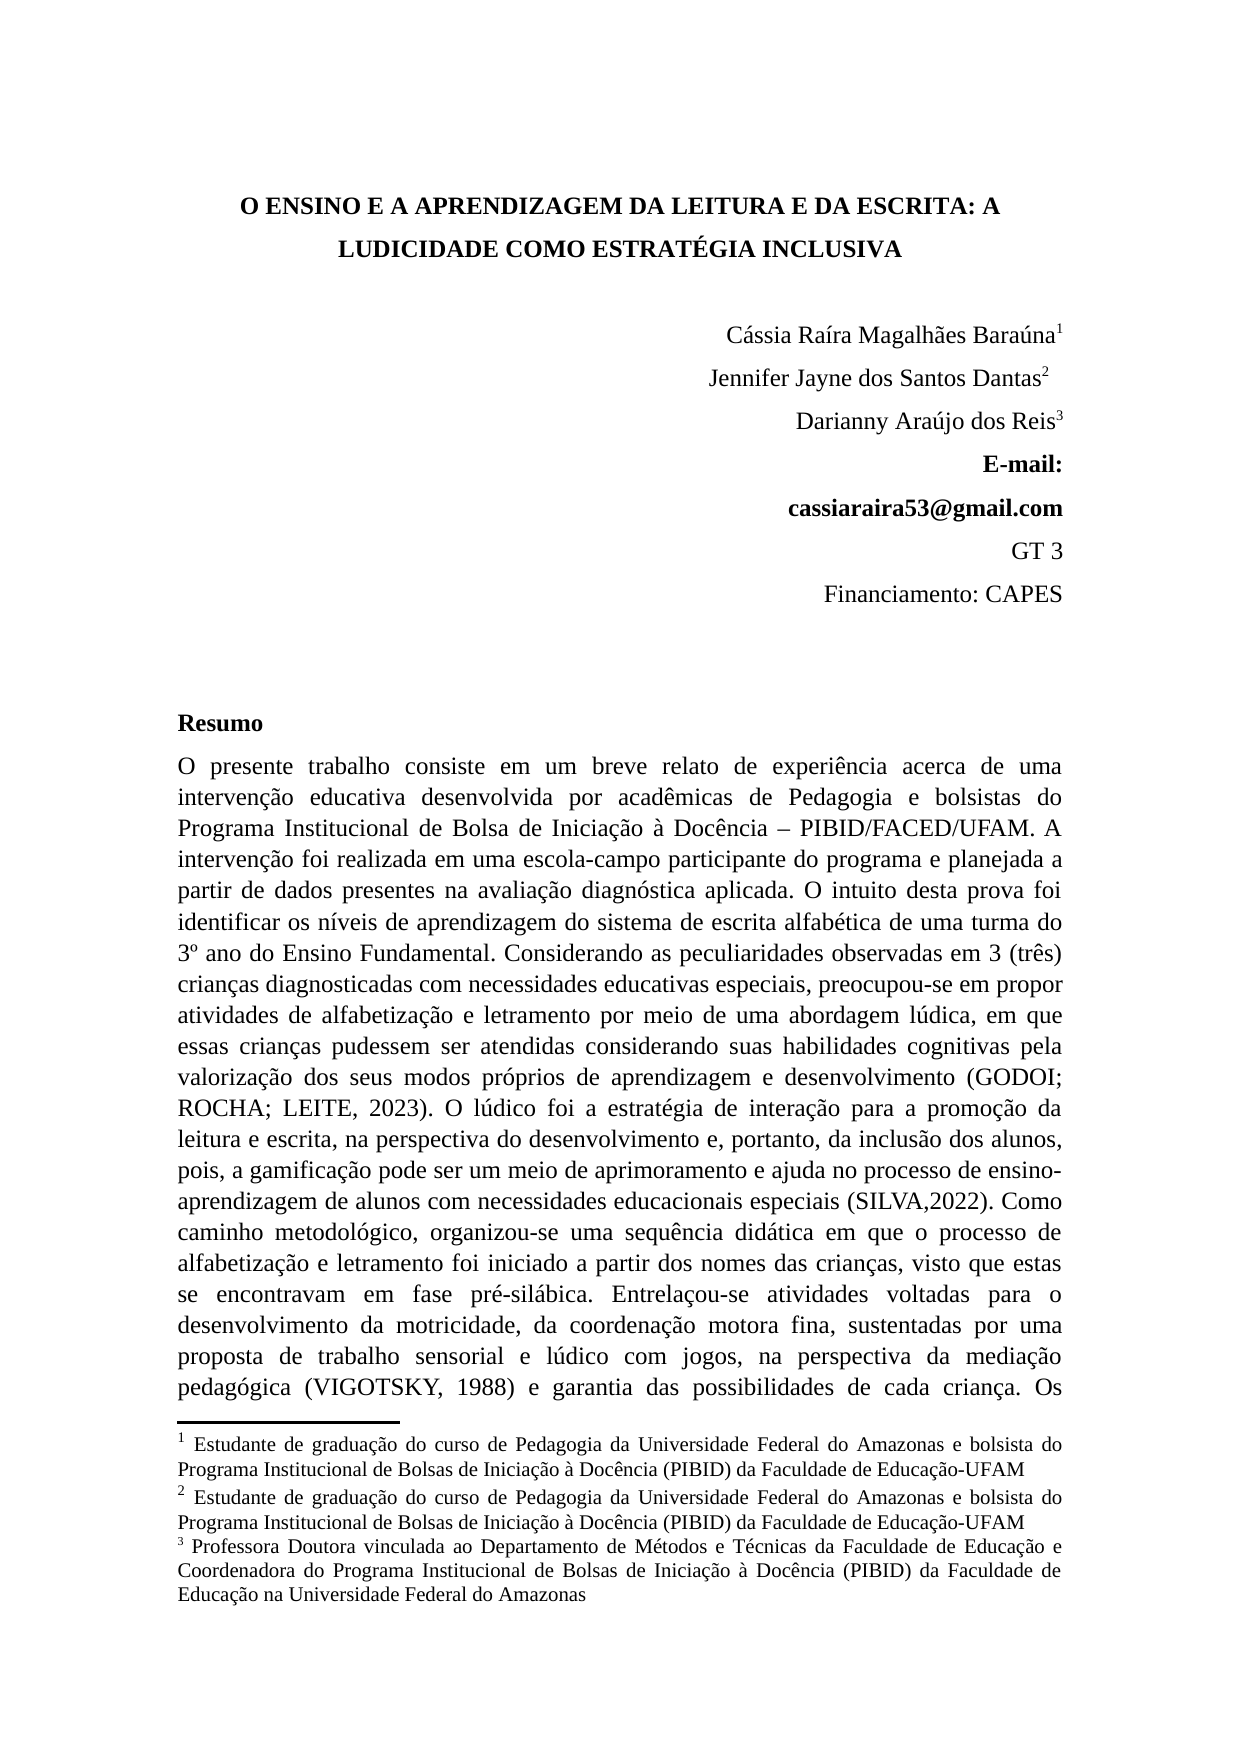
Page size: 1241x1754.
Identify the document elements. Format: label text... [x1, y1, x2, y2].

text E-mail: cassiaraira53@gmail.com [177, 449, 1063, 521]
text Cássia Raíra Magalhães Baraúna [177, 320, 1063, 349]
text O ENSINO E A APRENDIZAGEM DA LEITURA E DA ESCRITA: A LUDICIDADE COMO ESTRATÉGIA INCLUSIVA [177, 191, 1063, 263]
text Darianny Araújo dos Reis [177, 406, 1063, 435]
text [177, 751, 1063, 1401]
text Financiamento: CAPES [177, 579, 1063, 608]
text Jennifer Jayne dos Santos Dantas [177, 363, 1063, 392]
text Resumo [177, 708, 1063, 737]
text GT 3 [177, 536, 1063, 564]
